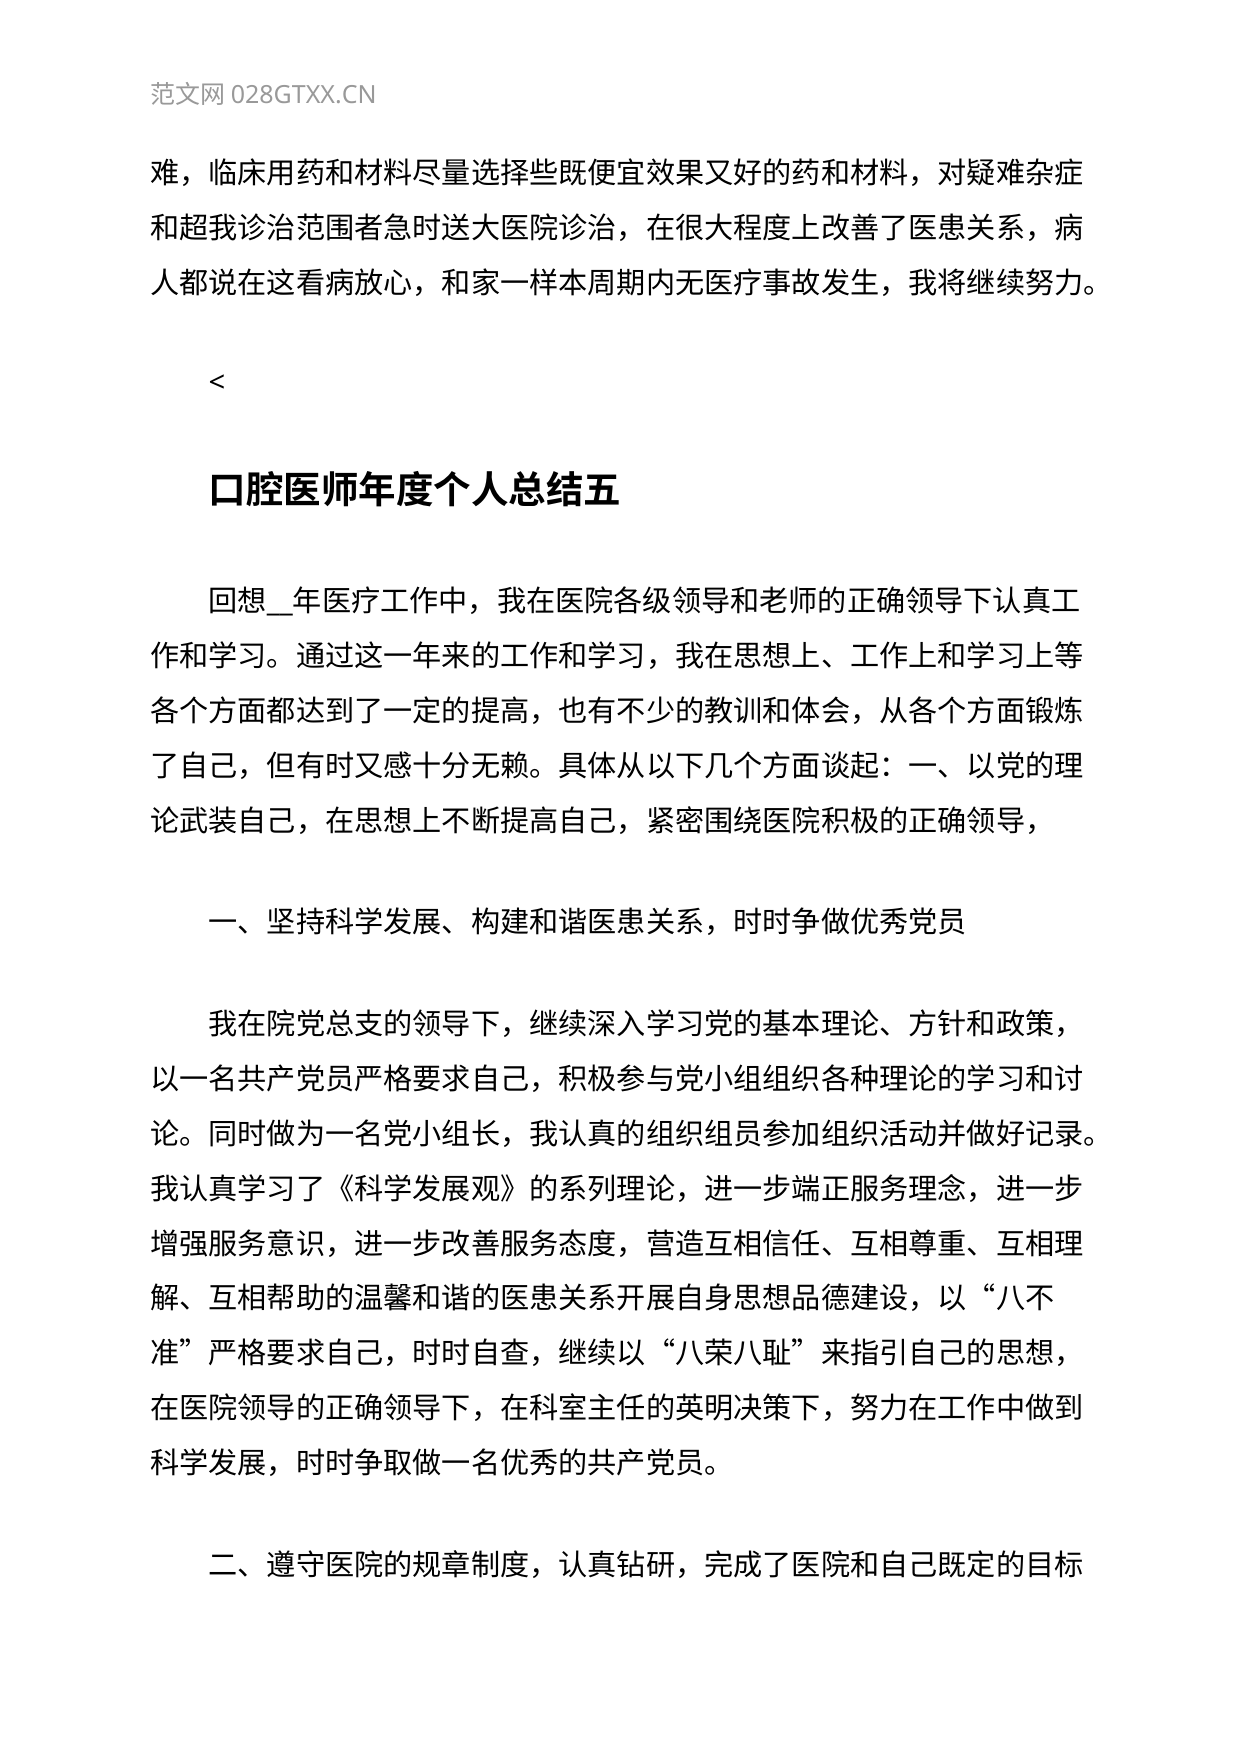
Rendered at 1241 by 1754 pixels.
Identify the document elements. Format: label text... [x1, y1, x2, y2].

text 一、坚持科学发展、构建和谐医患关系，时时争做优秀党员 [150, 899, 1090, 941]
text 我在院党总支的领导下，继续深入学习党的基本理论、方针和政策，以一名共产党员严格要求自己，积极参与党小组组织各种理论的学习和讨论。同时做为一名党小组长，我认真的组织组员参加组织活动并做好记录。我认真学习了《科学发展观》的系列理论，进一步端正服务理念，进一步增强服务意识，进一步改善服务态度，营造互相信任、互相尊重、互相理解、互相帮助的温馨和谐的医患关系开展自身思想品德建设，以“八不准”严格要求自己，时时自查，继续以“八荣八耻”来指引自己的思想，在医院领导的正确领导下，在科室主任的英明决策下，努力在工作中做到科学发展，时时争取做一名优秀的共产党员。 [150, 1001, 1090, 1482]
text < [150, 362, 1090, 401]
text 二、遵守医院的规章制度，认真钻研，完成了医院和自己既定的目标 [150, 1542, 1090, 1584]
text 口腔医师年度个人总结五 [150, 460, 1090, 514]
text 回想__年医疗工作中，我在医院各级领导和老师的正确领导下认真工作和学习。通过这一年来的工作和学习，我在思想上、工作上和学习上等各个方面都达到了一定的提高，也有不少的教训和体会，从各个方面锻炼了自己，但有时又感十分无赖。具体从以下几个方面谈起：一、以党的理论武装自己，在思想上不断提高自己，紧密围绕医院积极的正确领导， [150, 577, 1090, 839]
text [150, 150, 1090, 302]
